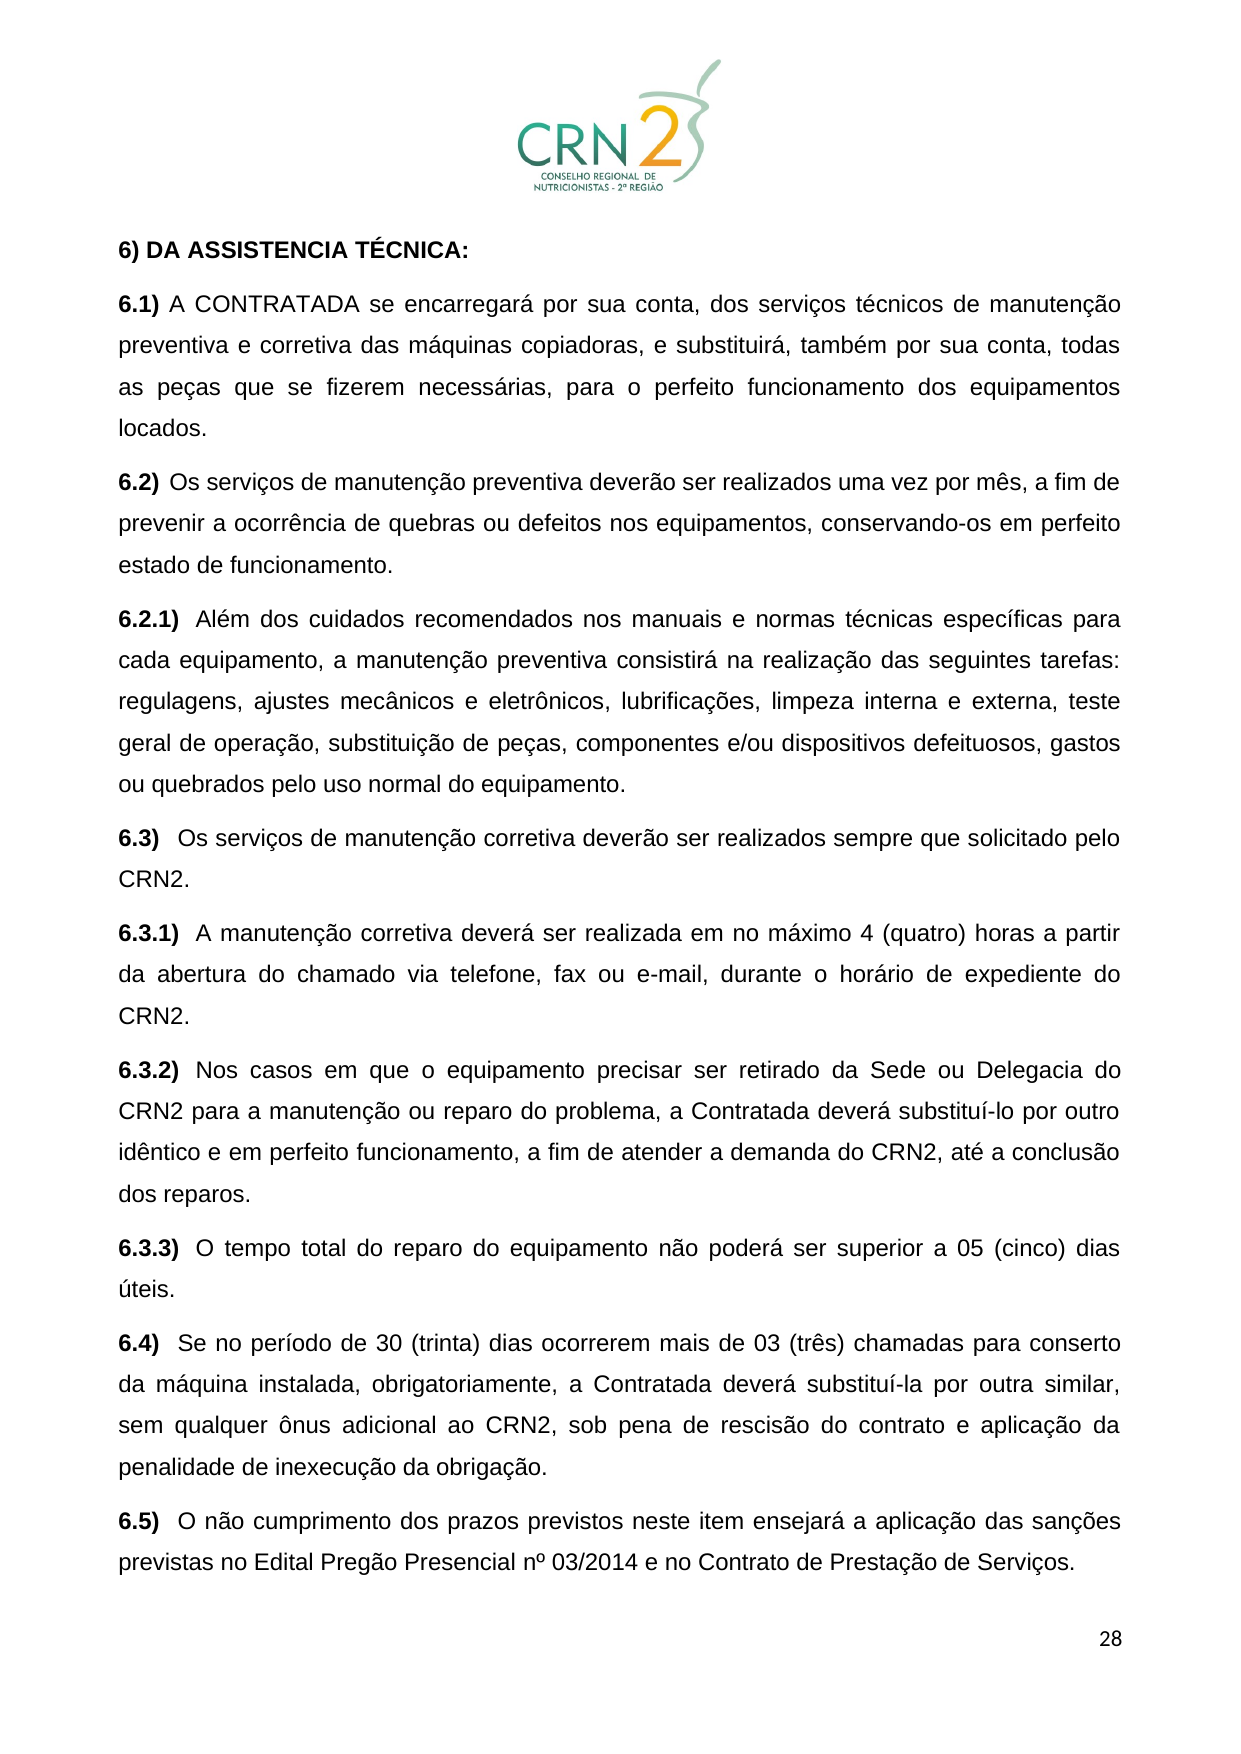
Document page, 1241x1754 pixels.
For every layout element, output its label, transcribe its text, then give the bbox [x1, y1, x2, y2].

text 6.1) A CONTRATADA se encarregará por sua conta, dos serviços técnicos de manutenção preventiva e corretiva das máquinas copiadoras, e substituirá, também por sua conta, todas as peças que se fizerem necessárias, para o perfeito funcionamento dos equipamentos locados. [118, 290, 1122, 442]
text 6.3.3) O tempo total do reparo do equipamento não poderá ser superior a 05 (cinco) dias úteis. [118, 1233, 1122, 1302]
text 6.4) Se no período de 30 (trinta) dias ocorrerem mais de 03 (três) chamadas para conserto da máquina instalada, obrigatoriamente, a Contratada deverá substituí-la por outra similar, sem qualquer ônus adicional ao CRN2, sob pena de rescisão do contrato e aplicação da penalidade de inexecução da obrigação. [118, 1329, 1122, 1480]
picture [517, 59, 724, 194]
text 6) DA ASSISTENCIA TÉCNICA: [118, 236, 1122, 264]
text 6.3) Os serviços de manutenção corretiva deverão ser realizados sempre que solicitado pelo CRN2. [118, 824, 1122, 893]
text 6.2) Os serviços de manutenção preventiva deverão ser realizados uma vez por mês, a fim de prevenir a ocorrência de quebras ou defeitos nos equipamentos, conservando-os em perfeito estado de funcionamento. [118, 468, 1122, 578]
text 6.5) O não cumprimento dos prazos previstos neste item ensejará a aplicação das sanções previstas no Edital Pregão Presencial nº 03/2014 e no Contrato de Prestação de Serviços. [118, 1507, 1122, 1576]
text 6.2.1) Além dos cuidados recomendados nos manuais e normas técnicas específicas para cada equipamento, a manutenção preventiva consistirá na realização das seguintes tarefas: regulagens, ajustes mecânicos e eletrônicos, lubrificações, limpeza interna e externa, teste geral de operação, substituição de peças, componentes e/ou dispositivos defeituosos, gastos ou quebrados pelo uso normal do equipamento. [118, 604, 1122, 798]
text 6.3.2) Nos casos em que o equipamento precisar ser retirado da Sede ou Delegacia do CRN2 para a manutenção ou reparo do problema, a Contratada deverá substituí-lo por outro idêntico e em perfeito funcionamento, a fim de atender a demanda do CRN2, até a conclusão dos reparos. [118, 1056, 1122, 1207]
text 6.3.1) A manutenção corretiva deverá ser realizada em no máximo 4 (quatro) horas a partir da abertura do chamado via telefone, fax ou e-mail, durante o horário de expediente do CRN2. [118, 919, 1122, 1029]
